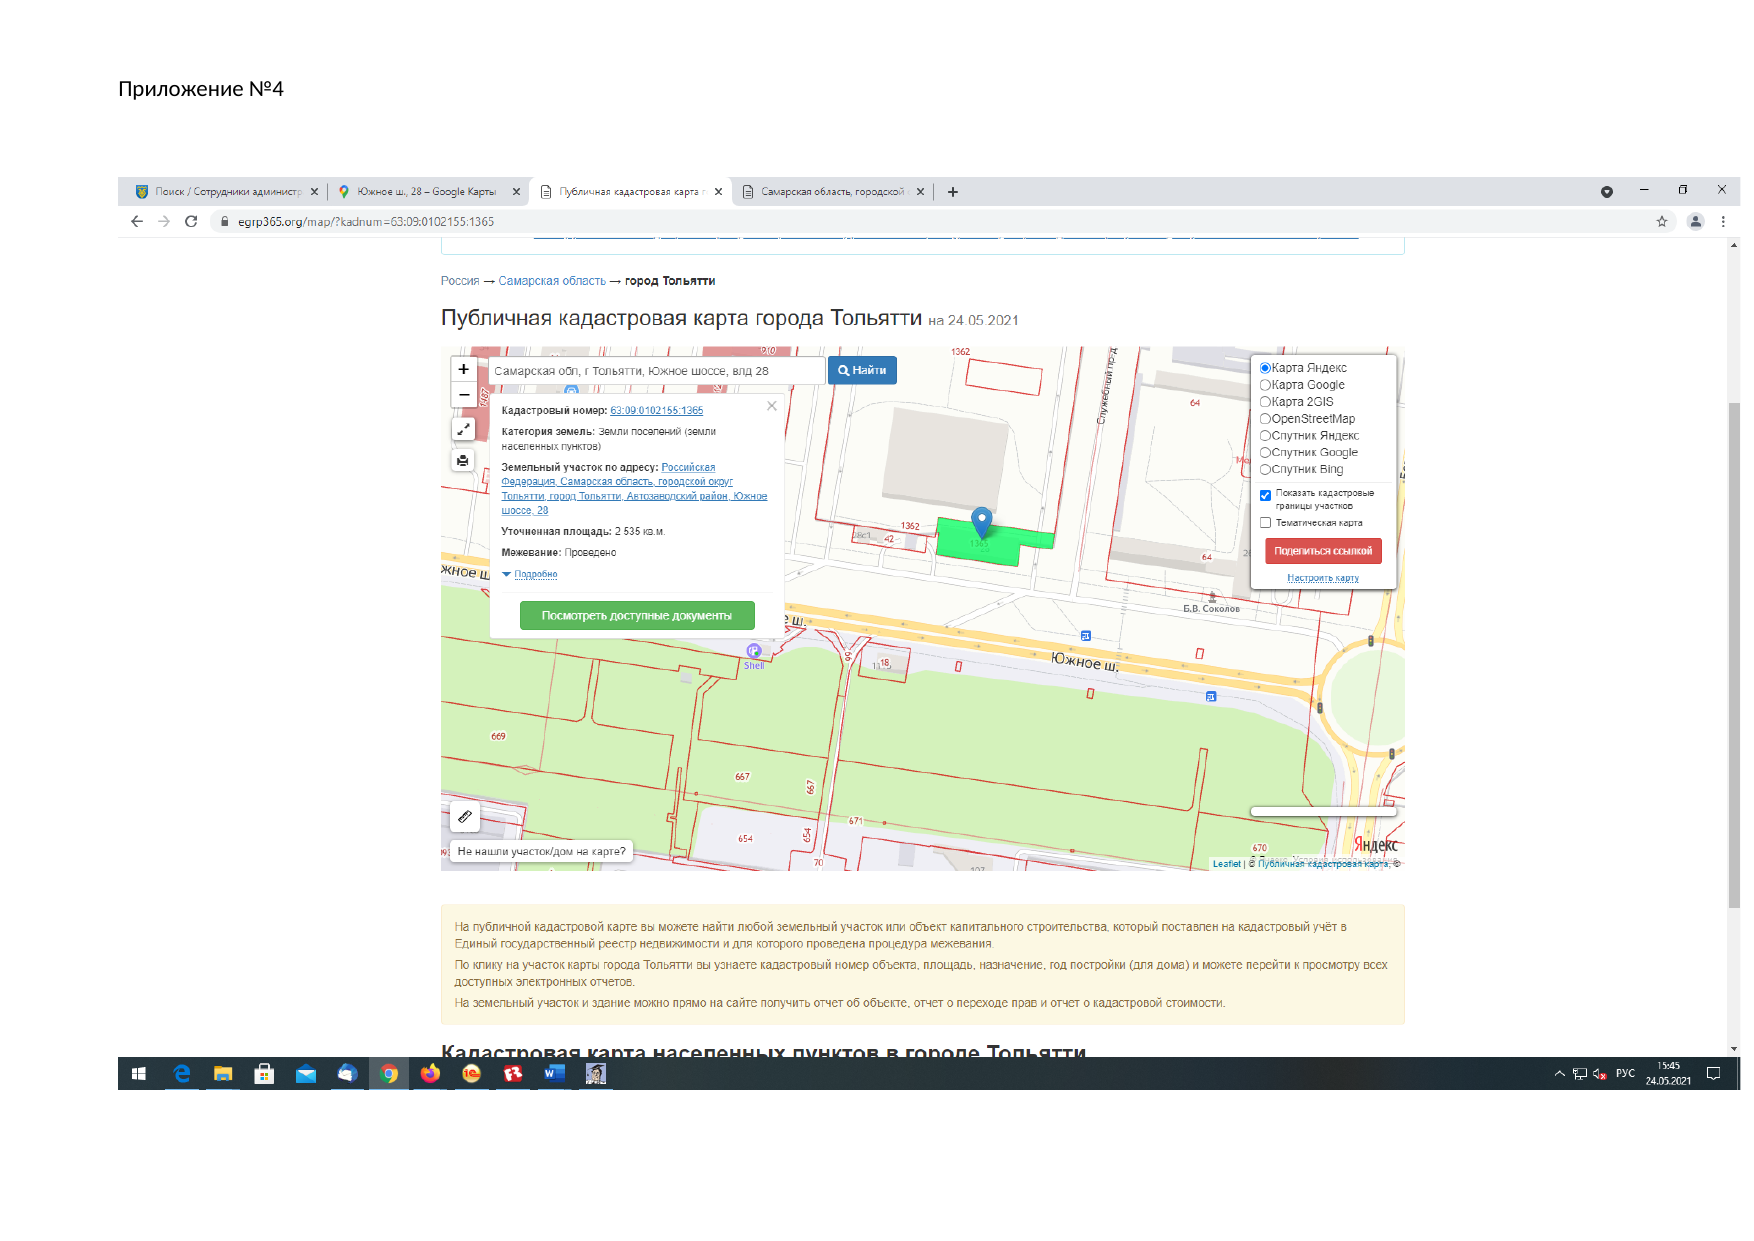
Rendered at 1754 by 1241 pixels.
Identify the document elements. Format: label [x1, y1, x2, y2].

picture [118, 177, 1741, 1090]
